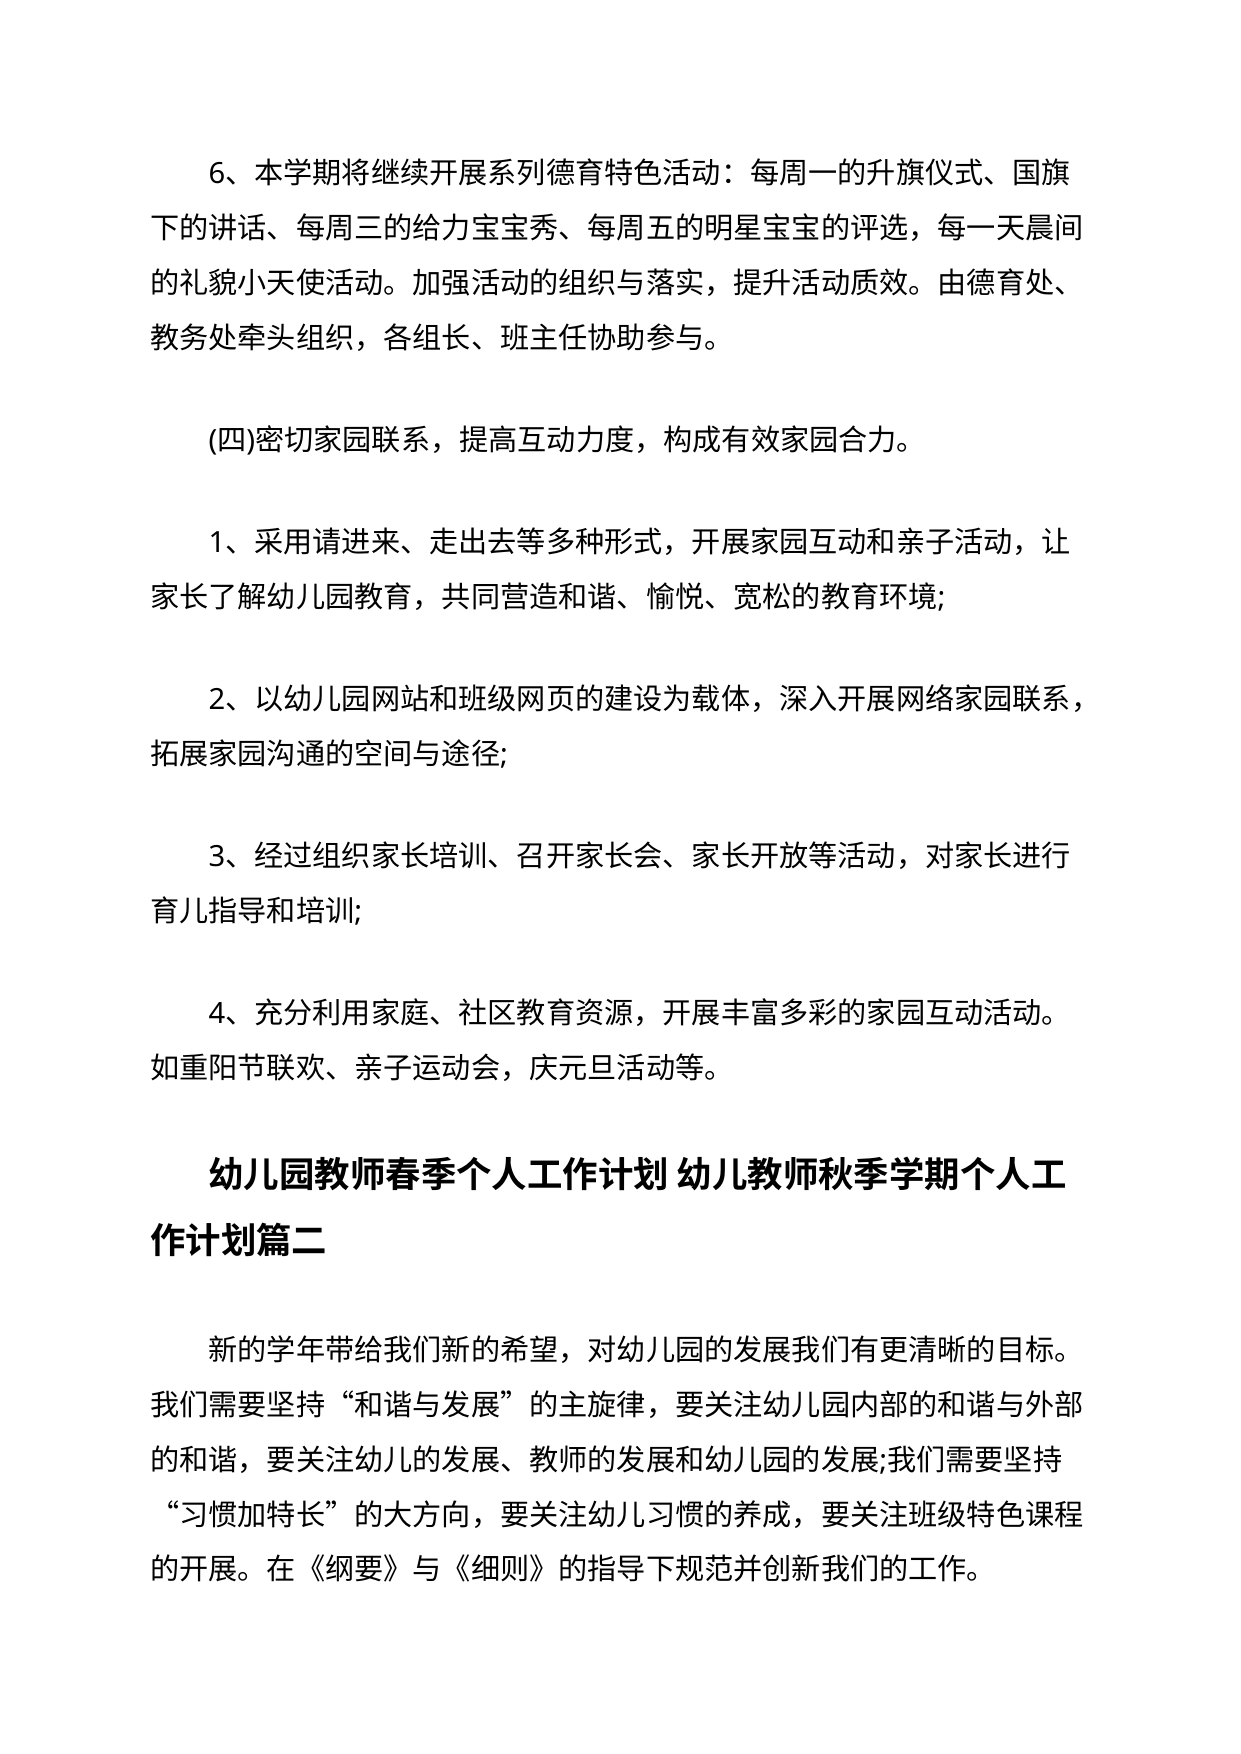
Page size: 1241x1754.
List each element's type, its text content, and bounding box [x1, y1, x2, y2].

text 幼儿园教师春季个人工作计划 幼儿教师秋季学期个人工作计划篇二 [150, 1146, 1090, 1264]
text 2、以幼儿园网站和班级网页的建设为载体，深入开展网络家园联系，拓展家园沟通的空间与途径; [150, 676, 1090, 773]
text 新的学年带给我们新的希望，对幼儿园的发展我们有更清晰的目标。我们需要坚持“和谐与发展”的主旋律，要关注幼儿园内部的和谐与外部的和谐，要关注幼儿的发展、教师的发展和幼儿园的发展;我们需要坚持“习惯加特长”的大方向，要关注幼儿习惯的养成，要关注班级特色课程的开展。在《纲要》与《细则》的指导下规范并创新我们的工作。 [150, 1326, 1090, 1588]
text 4、充分利用家庭、社区教育资源，开展丰富多彩的家园互动活动。如重阳节联欢、亲子运动会，庆元旦活动等。 [150, 989, 1090, 1087]
text 6、本学期将继续开展系列德育特色活动：每周一的升旗仪式、国旗下的讲话、每周三的给力宝宝秀、每周五的明星宝宝的评选，每一天晨间的礼貌小天使活动。加强活动的组织与落实，提升活动质效。由德育处、教务处牵头组织，各组长、班主任协助参与。 [150, 150, 1090, 357]
text 3、经过组织家长培训、召开家长会、家长开放等活动，对家长进行育儿指导和培训; [150, 832, 1090, 930]
text 1、采用请进来、走出去等多种形式，开展家园互动和亲子活动，让家长了解幼儿园教育，共同营造和谐、愉悦、宽松的教育环境; [150, 518, 1090, 616]
text (四)密切家园联系，提高互动力度，构成有效家园合力。 [150, 417, 1090, 459]
